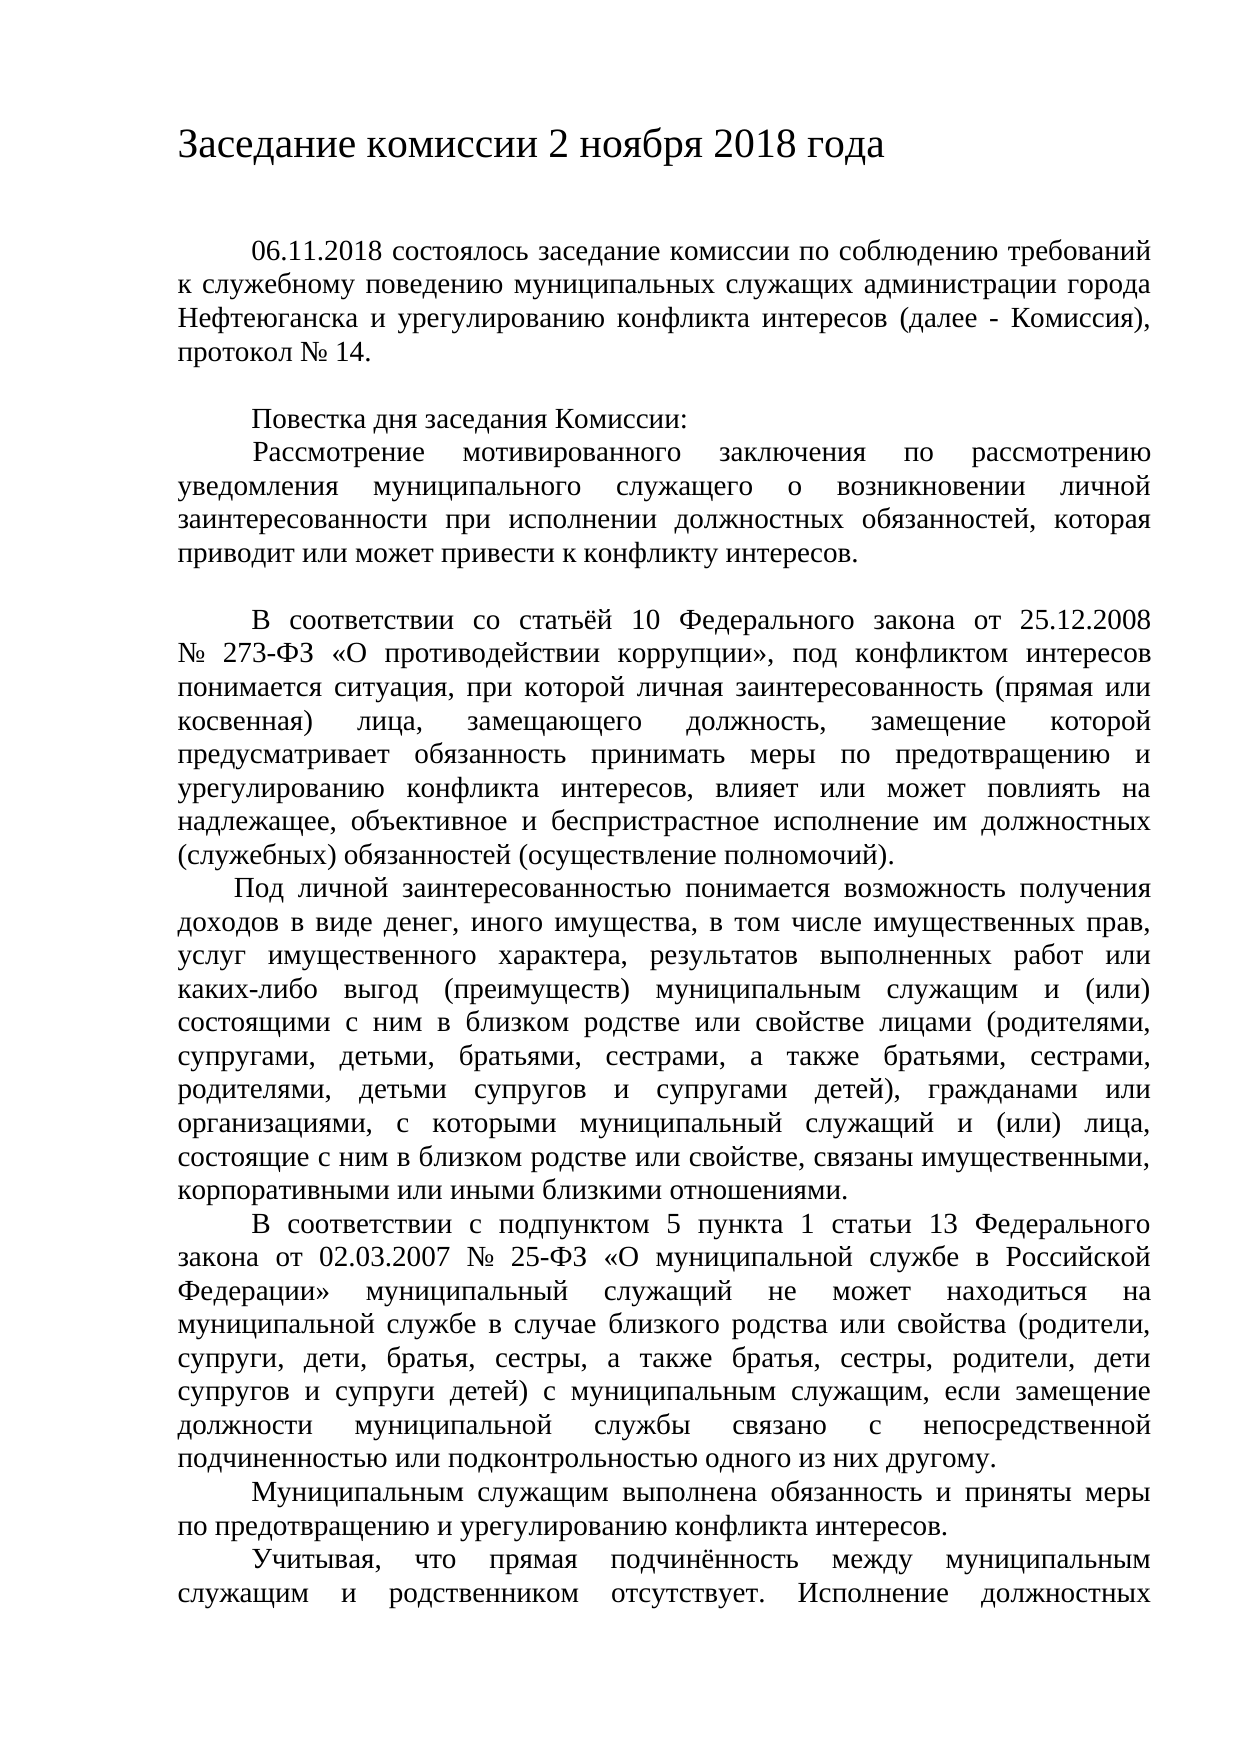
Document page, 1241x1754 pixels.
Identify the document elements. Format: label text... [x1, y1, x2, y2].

text Повестка дня заседания Комиссии: [177, 401, 1152, 434]
text В соответствии со статьёй 10 Федерального закона от 25.12.2008 № 273-ФЗ «О противодействии коррупции», под конфликтом интересов понимается ситуация, при которой личная заинтересованность (прямая или косвенная) лица, замещающего должность, замещение которой предусматривает обязанность принимать меры по предотвращению и урегулированию конфликта интересов, влияет или может повлиять на надлежащее, объективное и беспристрастное исполнение им должностных (служебных) обязанностей (осуществление полномочий). [177, 602, 1152, 870]
text Рассмотрение мотивированного заключения по рассмотрению уведомления муниципального служащего о возникновении личной заинтересованности при исполнении должностных обязанностей, которая приводит или может привести к конфликту интересов. [177, 434, 1152, 568]
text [177, 1541, 1152, 1608]
text Под личной заинтересованностью понимается возможность получения доходов в виде денег, иного имущества, в том числе имущественных прав, услуг имущественного характера, результатов выполненных работ или каких-либо выгод (преимуществ) муниципальным служащим и (или) состоящими с ним в близком родстве или свойстве лицами (родителями, супругами, детьми, братьями, сестрами, а также братьями, сестрами, родителями, детьми супругов и супругами детей), гражданами или организациями, с которыми муниципальный служащий и (или) лица, состоящие с ним в близком родстве или свойстве, связаны имущественными, корпоративными или иными близкими отношениями. [177, 870, 1152, 1206]
text Заседание комиссии 2 ноября 2018 года [177, 118, 1152, 166]
text Муниципальным служащим выполнена обязанность и приняты меры по предотвращению и урегулированию конфликта интересов. [177, 1474, 1152, 1541]
text В соответствии с подпунктом 5 пункта 1 статьи 13 Федерального закона от 02.03.2007 № 25-ФЗ «О муниципальной службе в Российской Федерации» муниципальный служащий не может находиться на муниципальной службе в случае близкого родства или свойства (родители, супруги, дети, братья, сестры, а также братья, сестры, родители, дети супругов и супруги детей) с муниципальным служащим, если замещение должности муниципальной службы связано с непосредственной подчиненностью или подконтрольностью одного из них другому. [177, 1206, 1152, 1474]
text 06.11.2018 состоялось заседание комиссии по соблюдению требований к служебному поведению муниципальных служащих администрации города Нефтеюганска и урегулированию конфликта интересов (далее - Комиссия), протокол № 14. [177, 233, 1152, 367]
